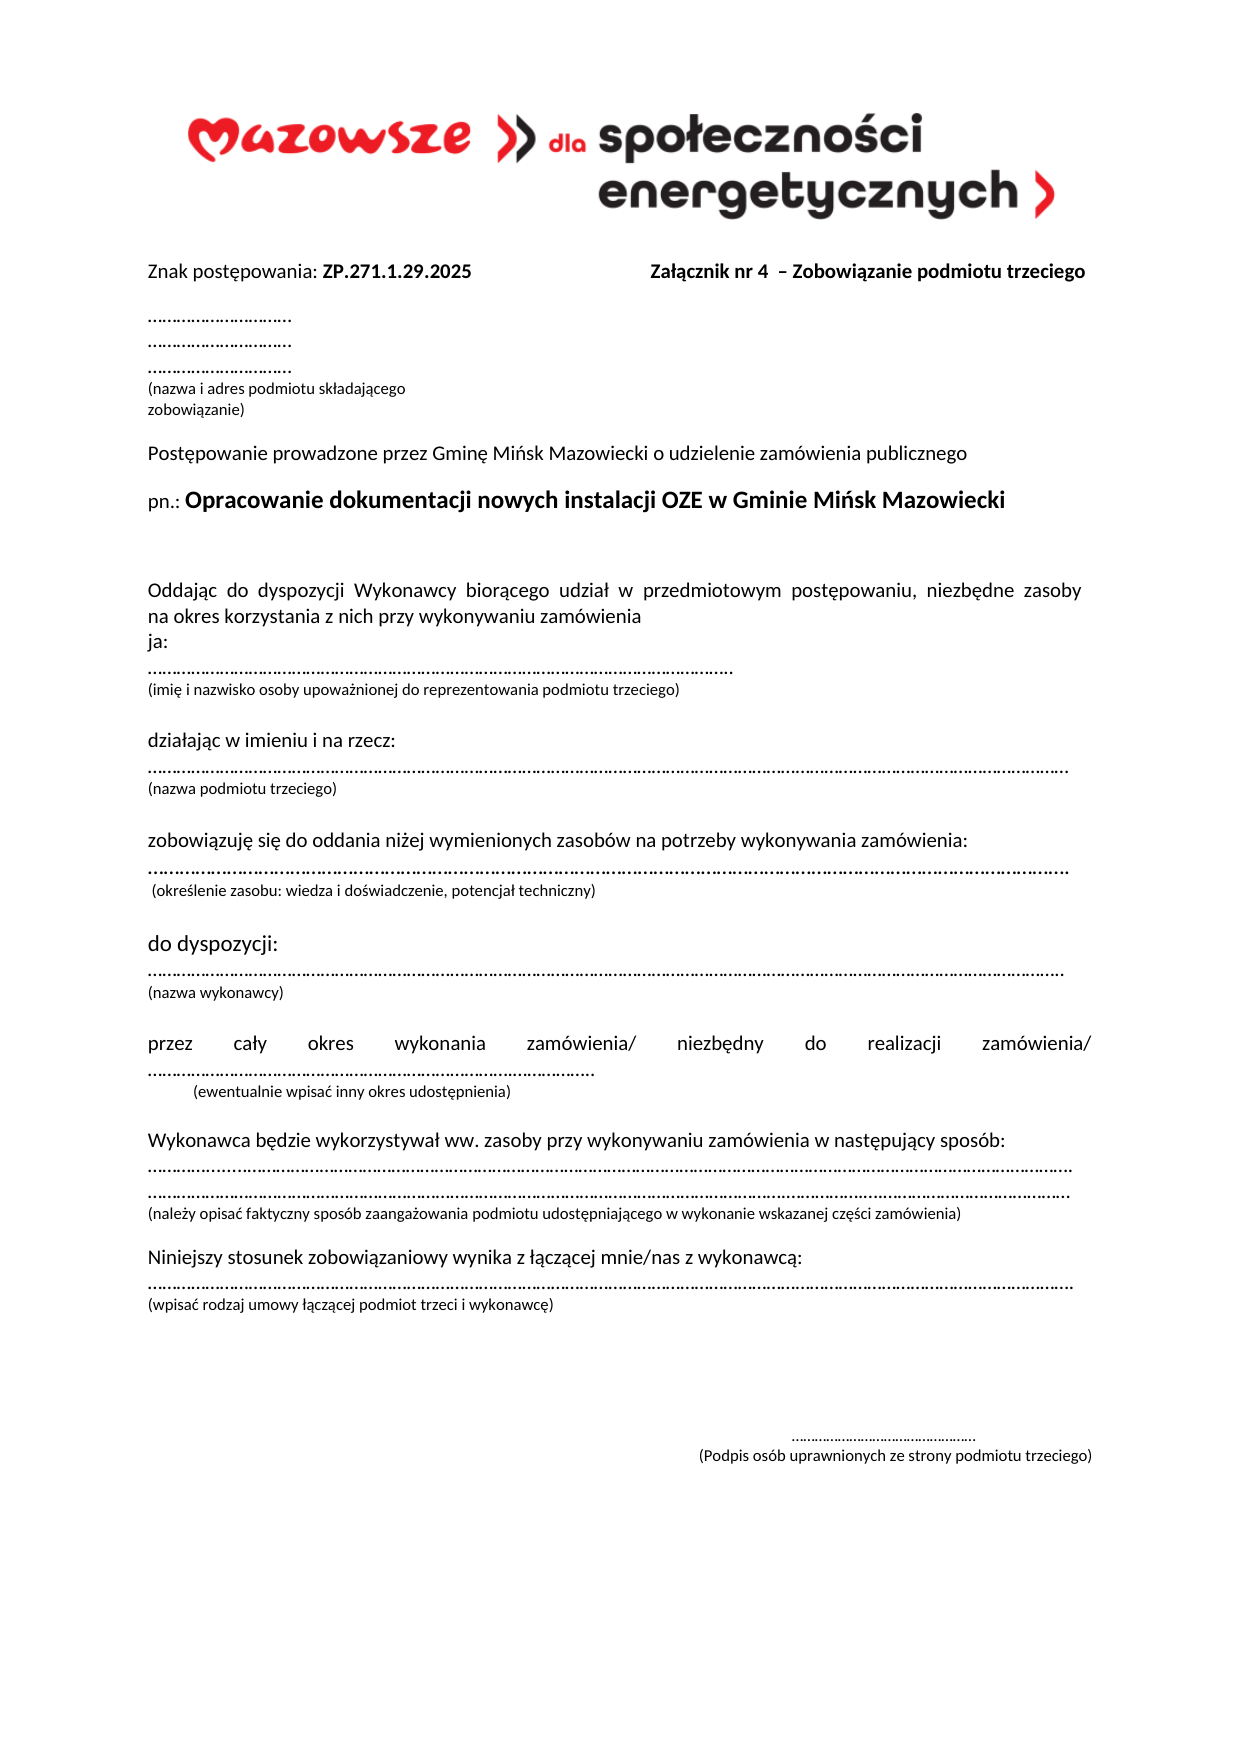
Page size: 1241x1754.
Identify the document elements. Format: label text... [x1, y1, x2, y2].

text Znak postępowania: ZP.271.1.29.2025 Załącznik nr 4 – Zobowiązanie podmiotu trzeciego [148, 259, 1093, 284]
text ………………………… [148, 353, 472, 378]
text …………………………………………………………………………………………………………………………………………………………. [148, 852, 1093, 880]
text Postępowanie prowadzone przez Gminę Mińsk Mazowiecki o udzielenie zamówienia publicznego [148, 440, 1093, 465]
text ………………………………………………………………………………………………………………………………………………………………………… [148, 753, 1093, 778]
text ………………………… [148, 302, 472, 328]
text Niniejszy stosunek zobowiązaniowy wynika z łączącej mnie/nas z wykonawcą: …………………………………………………………………………………………………………………………………………………………………………. [148, 1244, 1093, 1295]
text pn.: Opracowanie dokumentacji nowych instalacji OZE w Gminie Mińsk Mazowiecki [148, 484, 1093, 514]
text ………………………………………………………………………………………………………….. [148, 654, 1093, 679]
text Oddając do dyspozycji Wykonawcy biorącego udział w przedmiotowym postępowaniu, niezbędne zasoby na okres korzystania z nich przy wykonywaniu zamówienia [148, 578, 1093, 628]
text (określenie zasobu: wiedza i doświadczenie, potencjał techniczny) [148, 880, 1093, 901]
text zobowiązuję się do oddania niżej wymienionych zasobów na potrzeby wykonywania zamówienia: [148, 827, 1093, 852]
text (nazwa podmiotu trzeciego) [148, 778, 1093, 799]
text (wpisać rodzaj umowy łączącej podmiot trzeci i wykonawcę) [148, 1295, 1093, 1315]
text ……………………………………………………………………………………………………………………………………………………………………….. [148, 957, 1093, 982]
text przez cały okres wykonania zamówienia/ niezbędny do realizacji zamówienia/ ………………………………………………………………….…………….. [148, 1030, 1093, 1081]
text ja: [148, 628, 1093, 654]
text (nazwa wykonawcy) [148, 982, 1093, 1002]
text ………………………………………… [148, 1425, 1093, 1446]
text do dyspozycji: [148, 929, 1093, 957]
text ………………………… [148, 328, 472, 353]
text Wykonawca będzie wykorzystywał ww. zasoby przy wykonywaniu zamówienia w następujący sposób: …………........………………………………………………………………………………………………………………………………………………………. [148, 1127, 1093, 1178]
text (ewentualnie wpisać inny okres udostępnienia) [148, 1081, 1093, 1102]
text (imię i nazwisko osoby upoważnionej do reprezentowania podmiotu trzeciego) [148, 679, 1093, 700]
text (należy opisać faktyczny sposób zaangażowania podmiotu udostępniającego w wykonanie wskazanej części zamówienia) [148, 1203, 1093, 1223]
text …………………………………………………………………………………………………………………….…………….….………………………………… [148, 1178, 1093, 1203]
text działając w imieniu i na rzecz: [148, 728, 1093, 753]
text (Podpis osób uprawnionych ze strony podmiotu trzeciego) [148, 1446, 1093, 1466]
text (nazwa i adres podmiotu składającego zobowiązanie) [148, 378, 472, 419]
